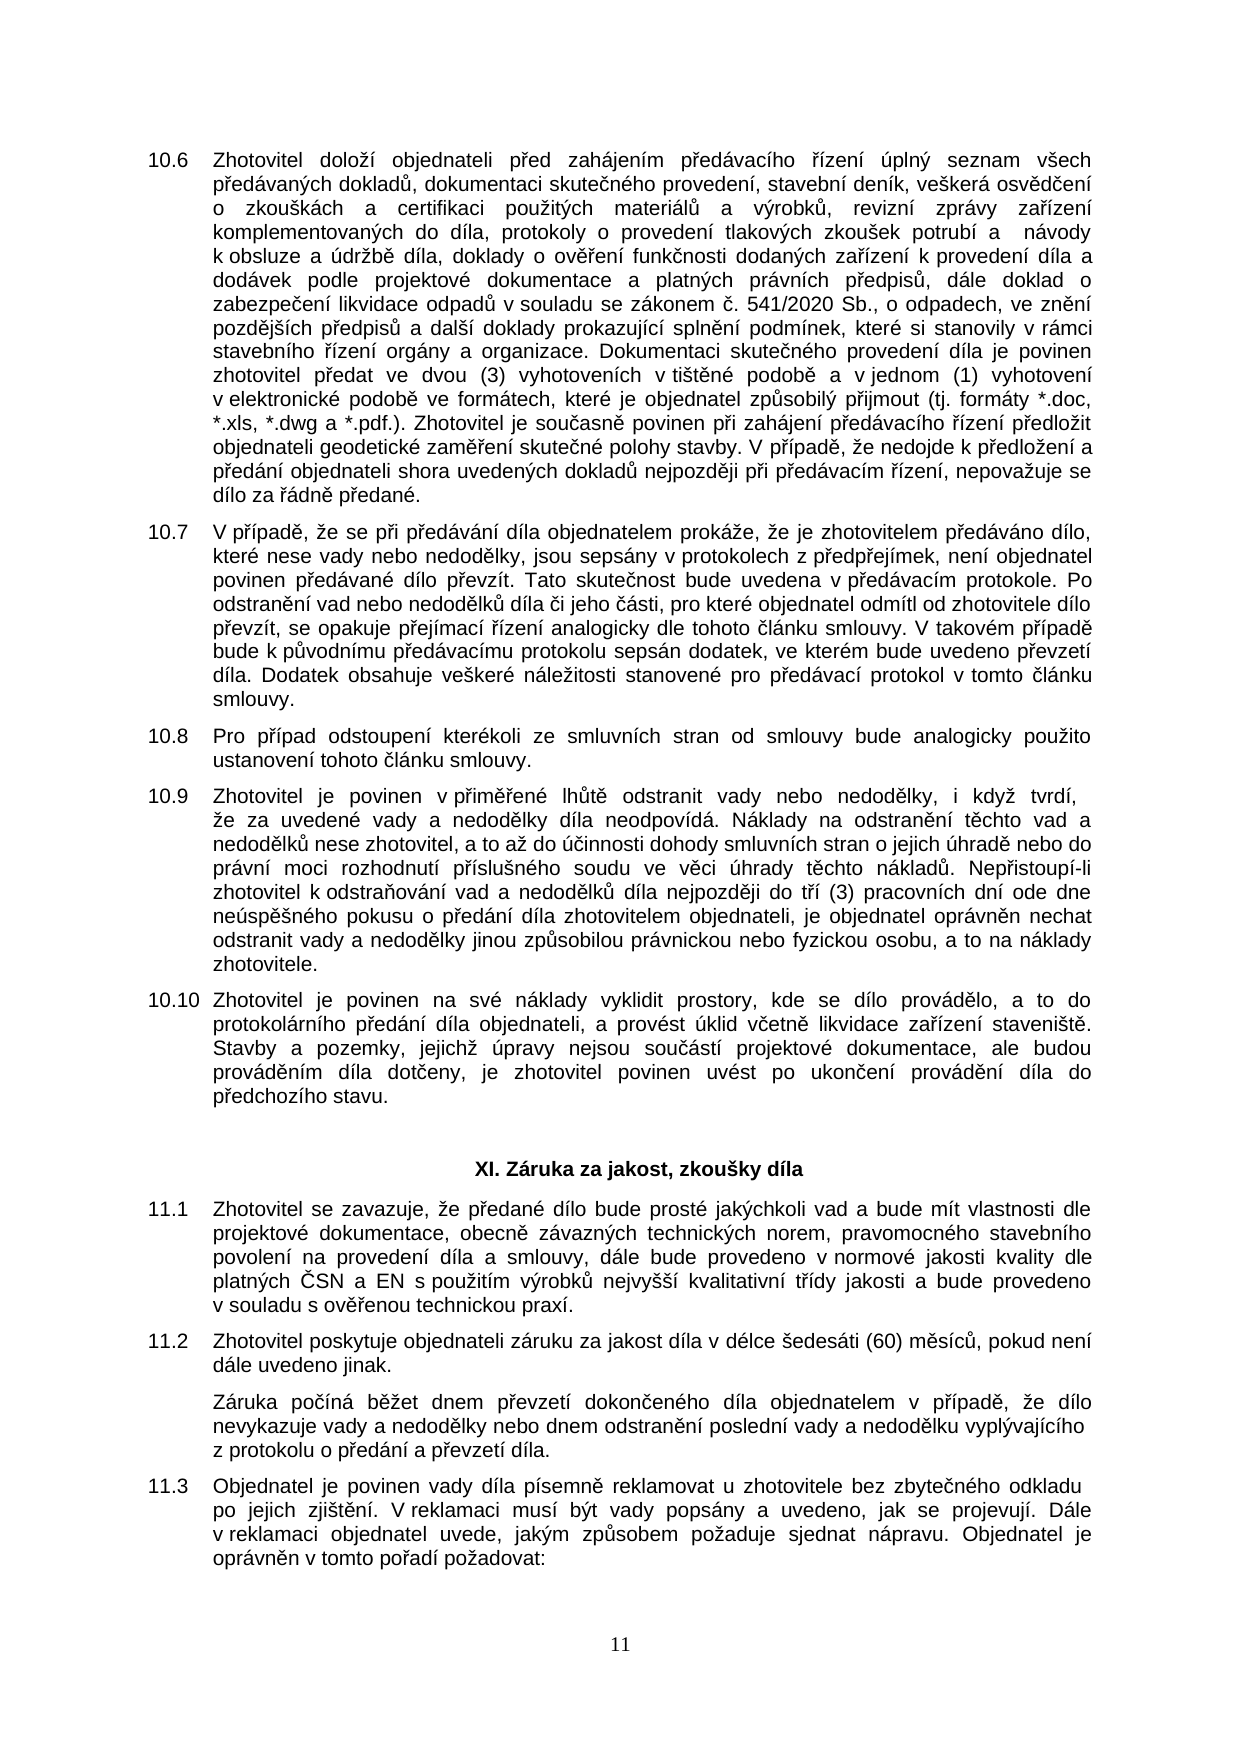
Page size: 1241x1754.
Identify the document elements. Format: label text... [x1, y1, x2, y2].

text Záruka počíná běžet dnem převzetí dokončeného díla objednatelem v případě, že dílo nevykazuje vady a nedodělky nebo dnem odstranění poslední vady a nedodělku vyplývajícího z protokolu o předání a převzetí díla. [213, 1390, 1093, 1462]
list Záruka za jakost, zkoušky díla [185, 1157, 1093, 1181]
list Pro případ odstoupení kterékoli ze smluvních stran od smlouvy bude analogicky použito ustanovení tohoto článku smlouvy. [148, 724, 1093, 772]
list Objednatel je povinen vady díla písemně reklamovat u zhotovitele bez zbytečného odkladu po jejich zjištění. V reklamaci musí být vady popsány a uvedeno, jak se projevují. Dále v reklamaci objednatel uvede, jakým způsobem požaduje sjednat nápravu. Objednatel je oprávněn v tomto pořadí požadovat: [148, 1474, 1093, 1570]
list Zhotovitel doloží objednateli před zahájením předávacího řízení úplný seznam všech předávaných dokladů, dokumentaci skutečného provedení, stavební deník, veškerá osvědčení o zkouškách a certifikaci použitých materiálů a výrobků, revizní zprávy zařízení komplementovaných do díla, protokoly o provedení tlakových zkoušek potrubí a návody k obsluze a údržbě díla, doklady o ověření funkčnosti dodaných zařízení k provedení díla a dodávek podle projektové dokumentace a platných právních předpisů, dále doklad o zabezpečení likvidace odpadů v souladu se zákonem č. 541/2020 Sb., o odpadech, ve znění pozdějších předpisů a další doklady prokazující splnění podmínek, které si stanovily v rámci stavebního řízení orgány a organizace. Dokumentaci skutečného provedení díla je povinen zhotovitel předat ve dvou (3) vyhotoveních v tištěné podobě a v jednom (1) vyhotovení v elektronické podobě ve formátech, které je objednatel způsobilý přijmout (tj. formáty *.doc, *.xls, *.dwg a *.pdf.). Zhotovitel je současně povinen při zahájení předávacího řízení předložit objednateli geodetické zaměření skutečné polohy stavby. V případě, že nedojde k předložení a předání objednateli shora uvedených dokladů nejpozději při předávacím řízení, nepovažuje se dílo za řádně předané. [148, 148, 1093, 507]
list Zhotovitel je povinen v přiměřené lhůtě odstranit vady nebo nedodělky, i když tvrdí, že za uvedené vady a nedodělky díla neodpovídá. Náklady na odstranění těchto vad a nedodělků nese zhotovitel, a to až do účinnosti dohody smluvních stran o jejich úhradě nebo do právní moci rozhodnutí příslušného soudu ve věci úhrady těchto nákladů. Nepřistoupí-li zhotovitel k odstraňování vad a nedodělků díla nejpozději do tří (3) pracovních dní ode dne neúspěšného pokusu o předání díla zhotovitelem objednateli, je objednatel oprávněn nechat odstranit vady a nedodělky jinou způsobilou právnickou nebo fyzickou osobu, a to na náklady zhotovitele. [148, 784, 1093, 976]
list Zhotovitel poskytuje objednateli záruku za jakost díla v délce šedesáti (60) měsíců, pokud není dále uvedeno jinak. [148, 1329, 1093, 1377]
list Zhotovitel je povinen na své náklady vyklidit prostory, kde se dílo provádělo, a to do protokolárního předání díla objednateli, a provést úklid včetně likvidace zařízení staveniště. Stavby a pozemky, jejichž úpravy nejsou součástí projektové dokumentace, ale budou prováděním díla dotčeny, je zhotovitel povinen uvést po ukončení provádění díla do předchozího stavu. [148, 988, 1093, 1108]
list V případě, že se při předávání díla objednatelem prokáže, že je zhotovitelem předáváno dílo, které nese vady nebo nedodělky, jsou sepsány v protokolech z předpřejímek, není objednatel povinen předávané dílo převzít. Tato skutečnost bude uvedena v předávacím protokole. Po odstranění vad nebo nedodělků díla či jeho části, pro které objednatel odmítl od zhotovitele dílo převzít, se opakuje přejímací řízení analogicky dle tohoto článku smlouvy. V takovém případě bude k původnímu předávacímu protokolu sepsán dodatek, ve kterém bude uvedeno převzetí díla. Dodatek obsahuje veškeré náležitosti stanovené pro předávací protokol v tomto článku smlouvy. [148, 519, 1093, 711]
list Zhotovitel se zavazuje, že předané dílo bude prosté jakýchkoli vad a bude mít vlastnosti dle projektové dokumentace, obecně závazných technických norem, pravomocného stavebního povolení na provedení díla a smlouvy, dále bude provedeno v normové jakosti kvality dle platných ČSN a EN s použitím výrobků nejvyšší kvalitativní třídy jakosti a bude provedeno v souladu s ověřenou technickou praxí. [148, 1197, 1093, 1317]
